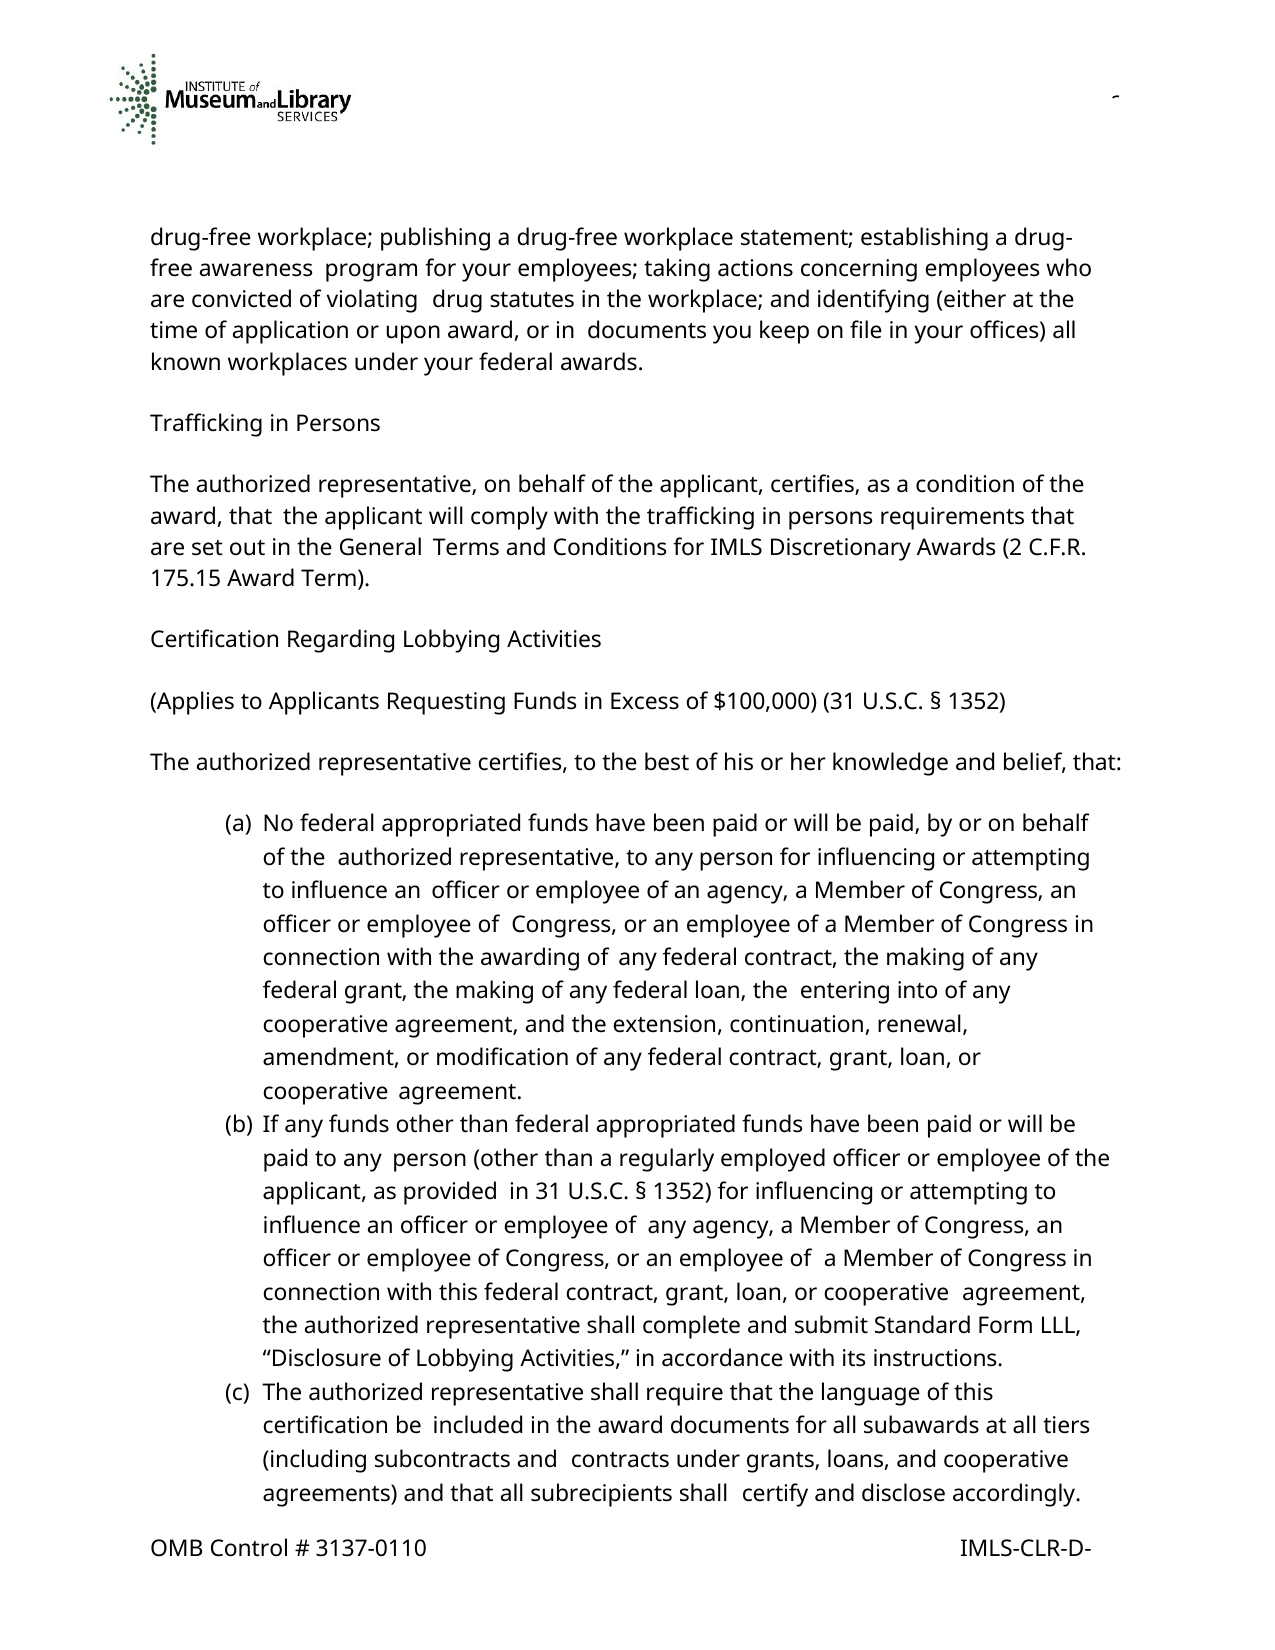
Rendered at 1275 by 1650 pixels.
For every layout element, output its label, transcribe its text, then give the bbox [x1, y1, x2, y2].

text Certification Regarding Lobbying Activities [150, 623, 1137, 655]
text The authorized representative, on behalf of the applicant, certifies, as a condition of the award, that the applicant will comply with the trafficking in persons requirements that are set out in the General Terms and Conditions for IMLS Discretionary Awards (2 C.F.R. 175.15 Award Term). [150, 468, 1108, 593]
list If any funds other than federal appropriated funds have been paid or will be paid to any person (other than a regularly employed officer or employee of the applicant, as provided in 31 U.S.C. § 1352) for influencing or attempting to influence an officer or employee of any agency, a Member of Congress, an officer or employee of Congress, or an employee of a Member of Congress in connection with this federal contract, grant, loan, or cooperative agreement, the authorized representative shall complete and submit Standard Form LLL, “Disclosure of Lobbying Activities,” in accordance with its instructions. [225, 1108, 1116, 1373]
text The authorized representative certifies, to the best of his or her knowledge and belief, that: [150, 746, 1137, 777]
text drug-free workplace; publishing a drug-free workplace statement; establishing a drug-free awareness program for your employees; taking actions concerning employees who are convicted of violating drug statutes in the workplace; and identifying (either at the time of application or upon award, or in documents you keep on file in your offices) all known workplaces under your federal awards. [150, 221, 1115, 377]
picture [106, 41, 359, 157]
list No federal appropriated funds have been paid or will be paid, by or on behalf of the authorized representative, to any person for influencing or attempting to influence an officer or employee of an agency, a Member of Congress, an officer or employee of Congress, or an employee of a Member of Congress in connection with the awarding of any federal contract, the making of any federal grant, the making of any federal loan, the entering into of any cooperative agreement, and the extension, continuation, renewal, amendment, or modification of any federal contract, grant, loan, or cooperative agreement. [225, 807, 1103, 1106]
list The authorized representative shall require that the language of this certification be included in the award documents for all subawards at all tiers (including subcontracts and contracts under grants, loans, and cooperative agreements) and that all subrecipients shall certify and disclose accordingly. [225, 1376, 1116, 1508]
text (Applies to Applicants Requesting Funds in Excess of $100,000) (31 U.S.C. § 1352) [150, 684, 1137, 716]
text Trafficking in Persons [150, 407, 1137, 438]
